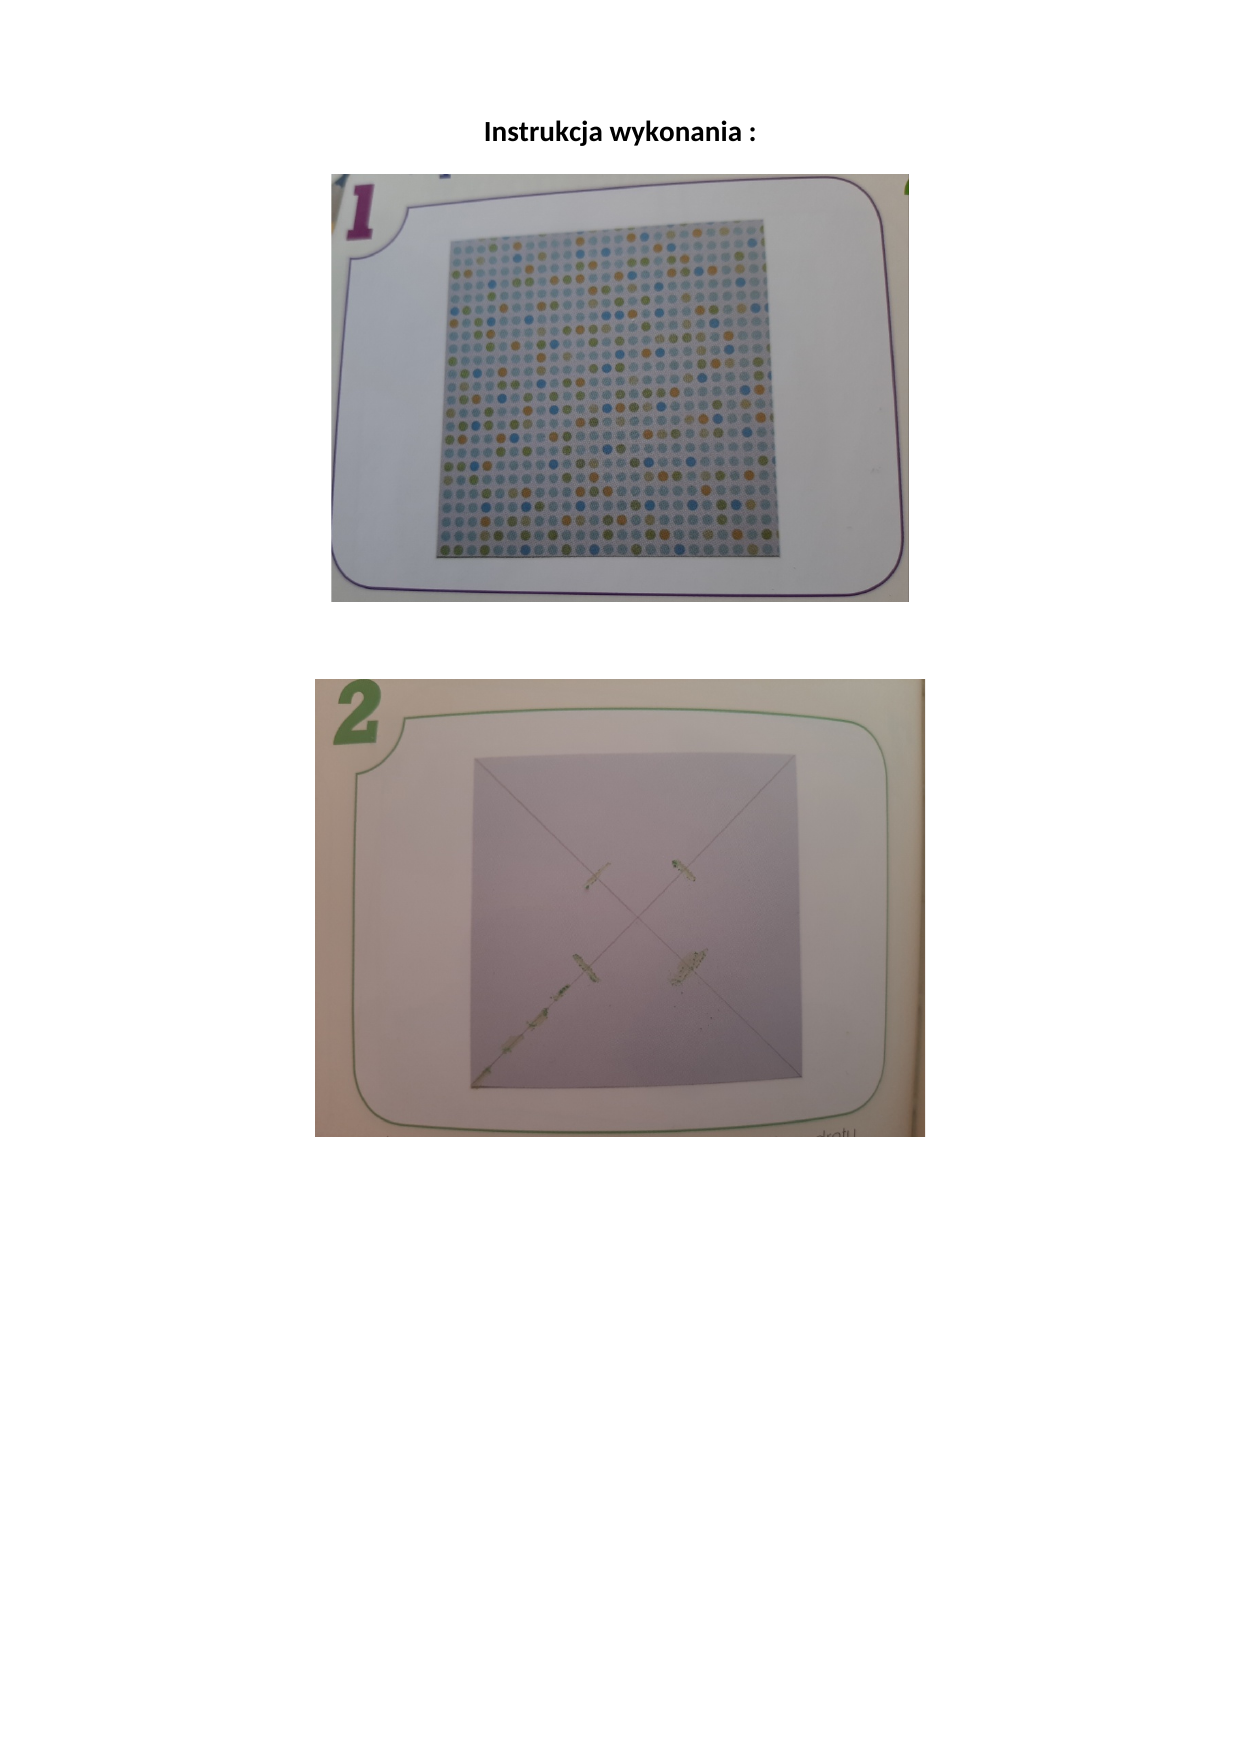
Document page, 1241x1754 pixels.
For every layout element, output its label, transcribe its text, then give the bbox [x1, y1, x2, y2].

picture [315, 679, 926, 1137]
picture [331, 174, 909, 602]
text Instrukcja wykonania : [148, 113, 1093, 149]
